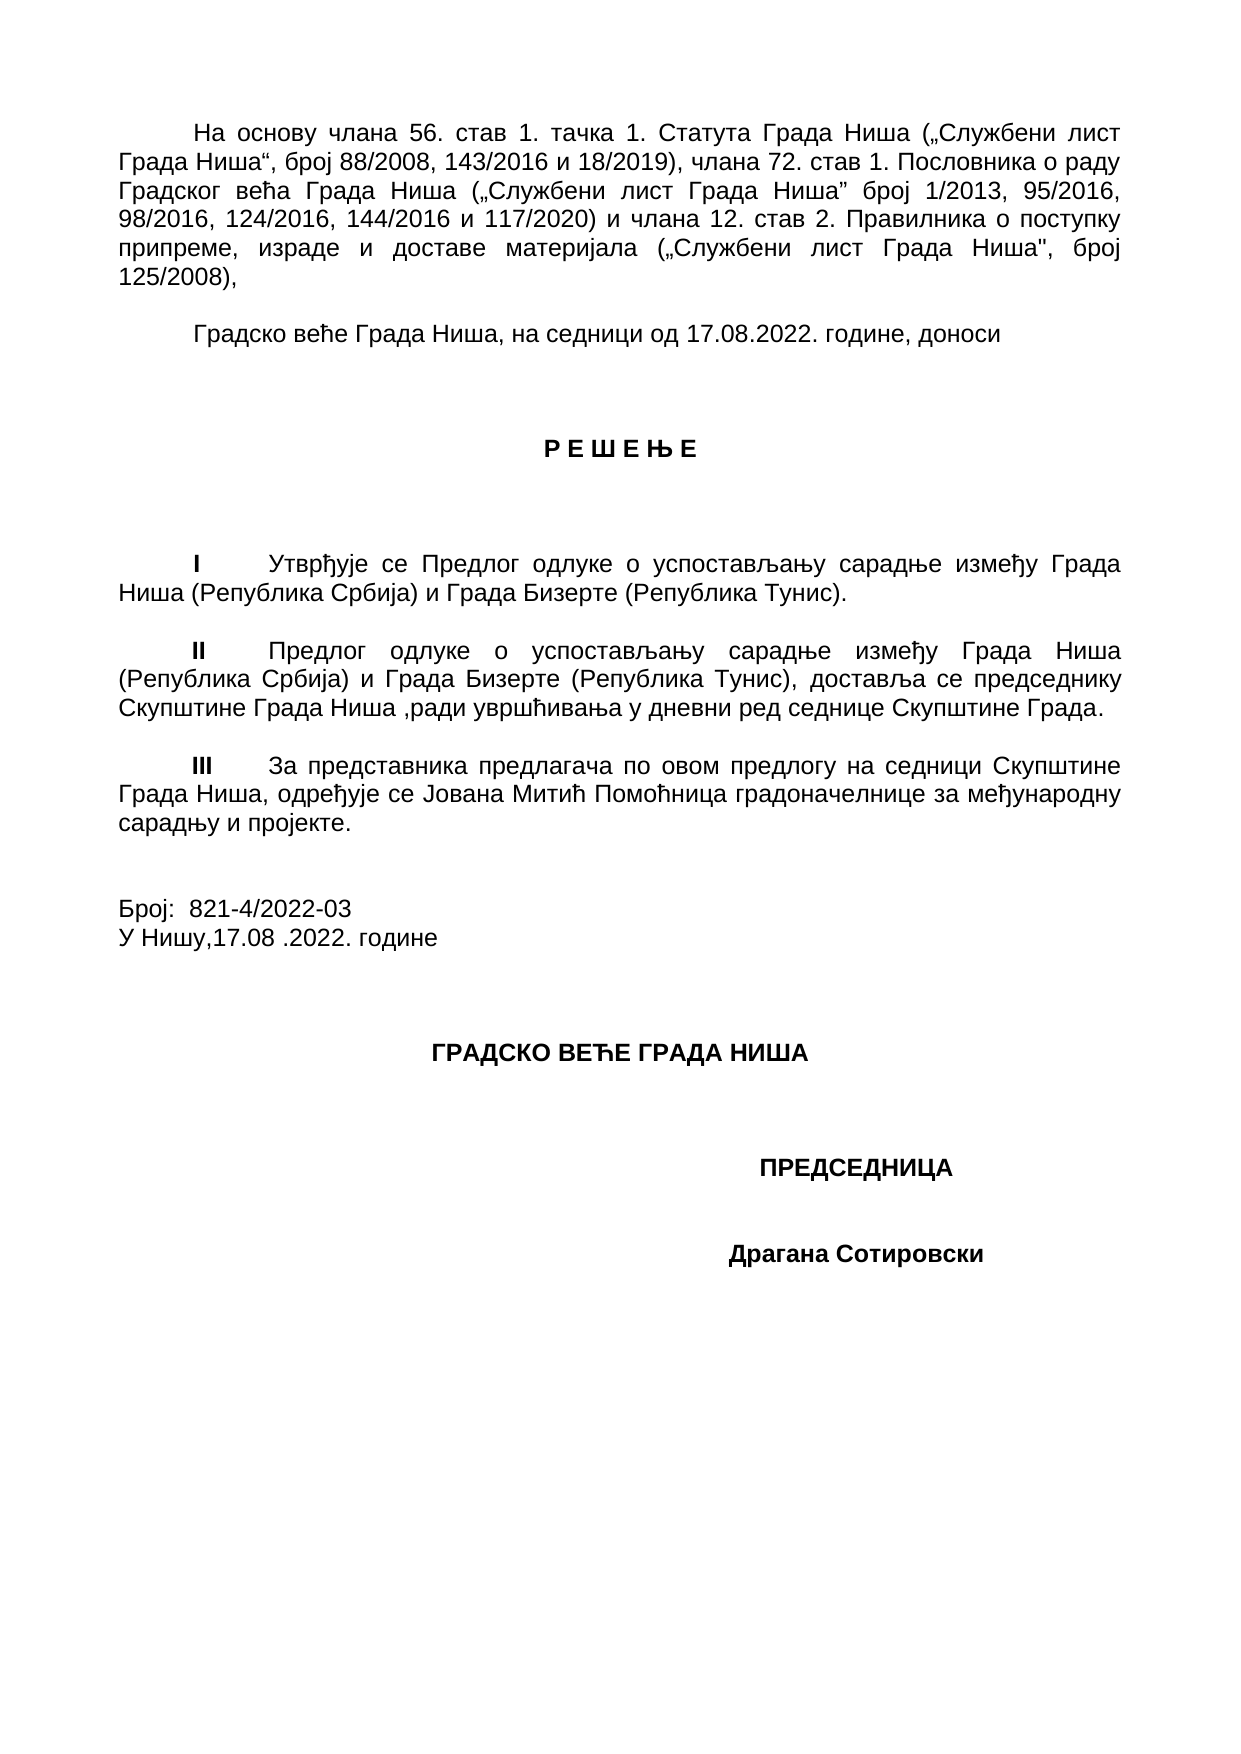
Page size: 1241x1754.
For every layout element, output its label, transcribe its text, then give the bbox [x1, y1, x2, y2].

text На основу члана 56. став 1. тачка 1. Статута Града Ниша („Службени лист Града Ниша“, број 88/2008, 143/2016 и 18/2019), члана 72. став 1. Пословника о раду Градског већа Града Ниша („Службени лист Града Ниша” број 1/2013, 95/2016, 98/2016, 124/2016, 144/2016 и 117/2020) и члана 12. став 2. Правилника о поступку припреме, израде и доставе материјала („Службени лист Града Ниша", број 125/2008), [118, 118, 1122, 291]
text Р Е Ш Е Њ Е [118, 434, 1122, 463]
text ПРЕДСЕДНИЦА [591, 1153, 1122, 1182]
text Драгана Сотировски [591, 1239, 1122, 1268]
text ГРАДСКО ВЕЋЕ ГРАДА НИША [118, 1038, 1122, 1067]
text Градско веће Града Ниша, на седници од 17.08.2022. године, доноси [118, 319, 1122, 348]
text Број: 821-4/2022-03 [118, 894, 1122, 923]
text I Утврђује се Предлог одлуке о успостављању сарадње између Града Ниша (Република Србија) и Града Бизерте (Република Тунис). [118, 549, 1122, 607]
text У Нишу,17.08 .2022. године [118, 923, 1122, 952]
text III За представникa предлагача по овом предлогу на седници Скупштине Града Ниша, одређујe се Јована Митић Помоћница градоначелнице за међународну сарадњу и пројекте. [118, 751, 1122, 837]
text II Предлог одлуке о успостављању сарадње између Града Ниша (Република Србија) и Града Бизерте (Република Тунис), доставља се председнику Скупштине Града Ниша ,ради увршћивања у дневни ред седнице Скупштине Града. [118, 636, 1122, 722]
